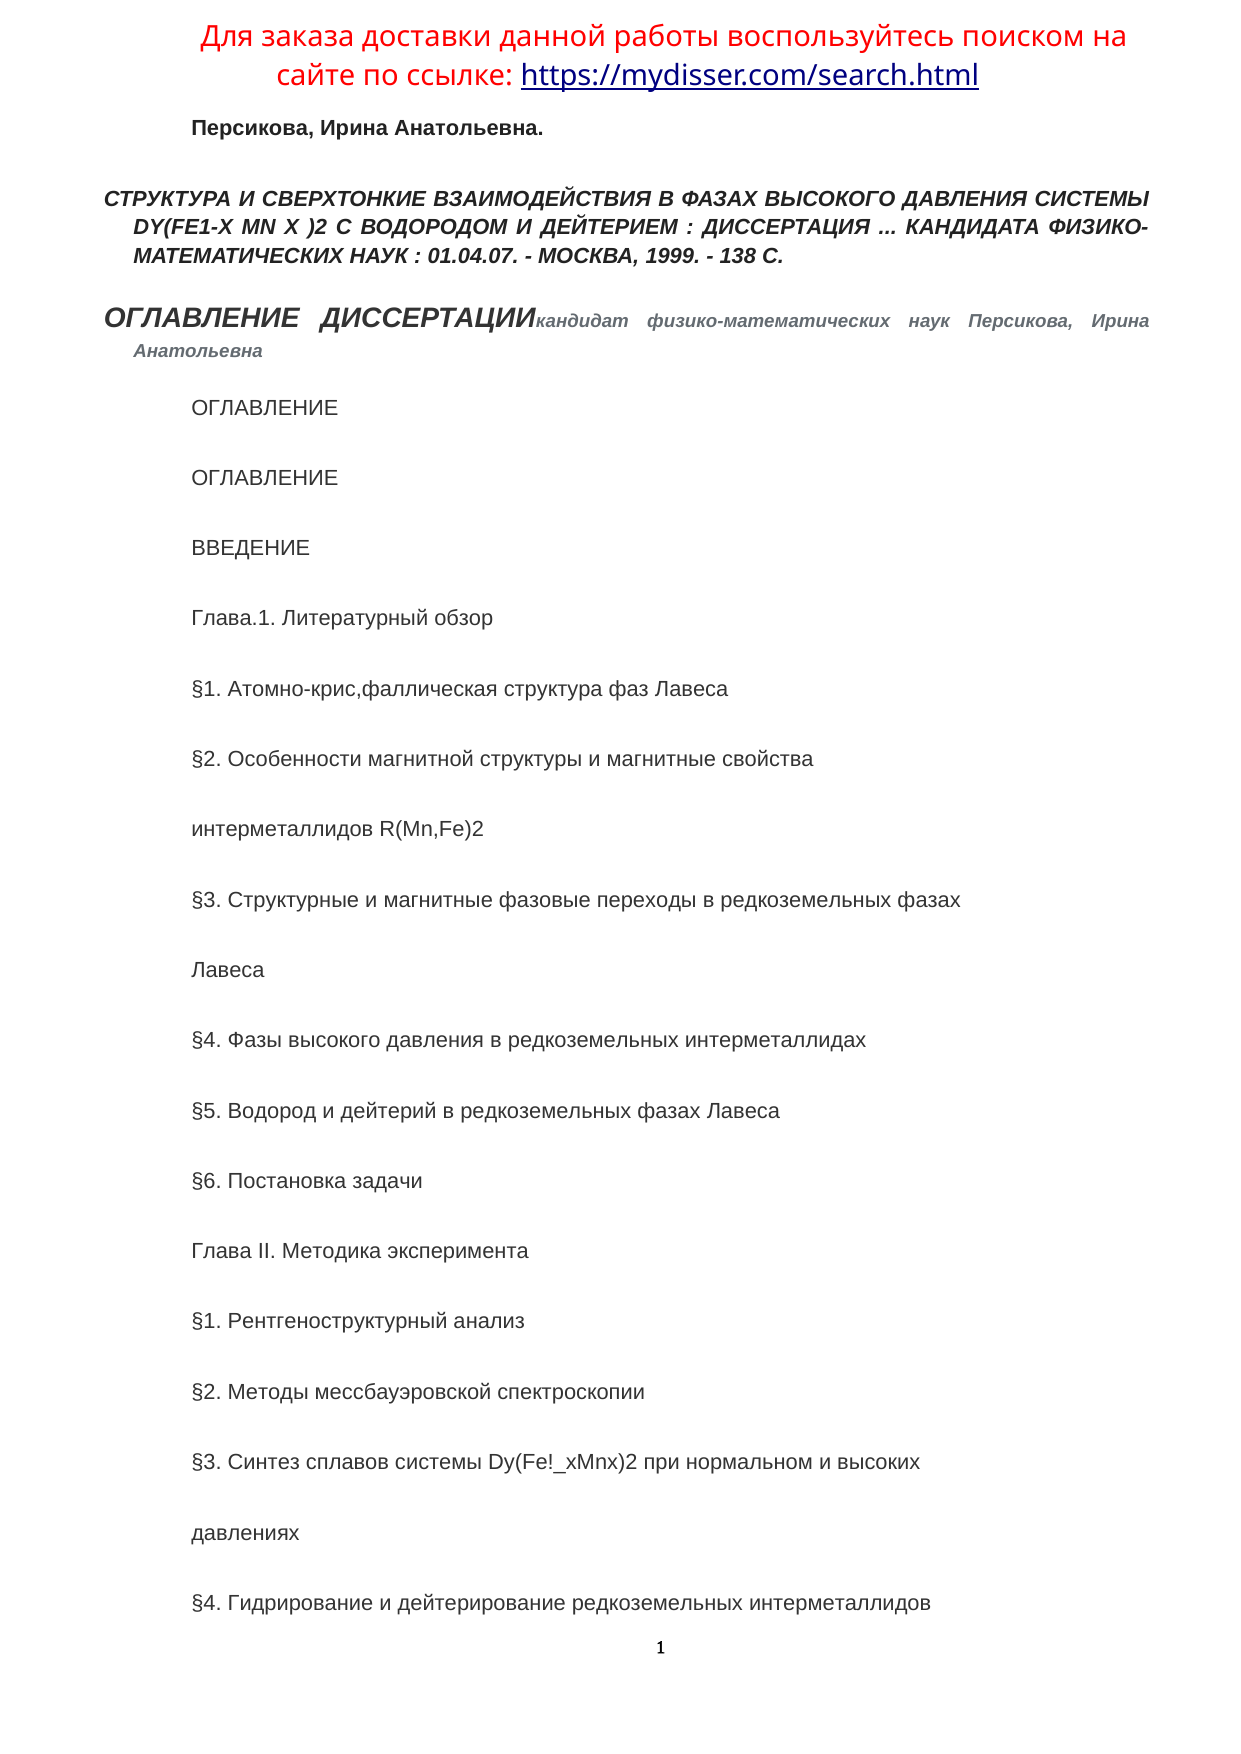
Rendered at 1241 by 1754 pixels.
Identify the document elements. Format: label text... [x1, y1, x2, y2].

text §1. Атомно-крис,фаллическая структура фаз Лавеса [103, 676, 1152, 701]
text §3. Синтез сплавов системы Dy(Fe!_xMnx)2 при нормальном и высоких [103, 1449, 1152, 1474]
text §5. Водород и дейтерий в редкоземельных фазах Лавеса [103, 1097, 1152, 1123]
text давлениях [103, 1519, 1152, 1544]
text §4. Гидрирование и дейтерирование редкоземельных интерметаллидов [103, 1590, 1152, 1615]
text ОГЛАВЛЕНИЕ [103, 465, 1152, 490]
subtitle Структура и сверхтонкие взаимодействия в фазах высокого давления системы Dy(Fe1-x Mn x )2 с водородом и дейтерием : диссертация ... кандидата физико-математических наук : 01.04.07. - Москва, 1999. - 138 с. [103, 182, 1152, 268]
text Глава.1. Литературный обзор [103, 605, 1152, 631]
text интерметаллидов R(Mn,Fe)2 [103, 816, 1152, 841]
text ВВЕДЕНИЕ [103, 535, 1152, 560]
text §1. Рентгеноструктурный анализ [103, 1308, 1152, 1334]
text §2. Методы мессбауэровской спектроскопии [103, 1379, 1152, 1404]
text §4. Фазы высокого давления в редкоземельных интерметаллидах [103, 1027, 1152, 1052]
text Персикова, Ирина Анатольевна. [103, 115, 1152, 140]
text Глава II. Методика эксперимента [103, 1238, 1152, 1263]
text Лавеса [103, 957, 1152, 982]
text ОГЛАВЛЕНИЕ [103, 394, 1152, 419]
text §2. Особенности магнитной структуры и магнитные свойства [103, 746, 1152, 771]
text §3. Структурные и магнитные фазовые переходы в редкоземельных фазах [103, 887, 1152, 912]
subtitle Оглавление диссертациикандидат физико-математических наук Персикова, Ирина Анатольевна [103, 301, 1152, 362]
text §6. Постановка задачи [103, 1168, 1152, 1193]
